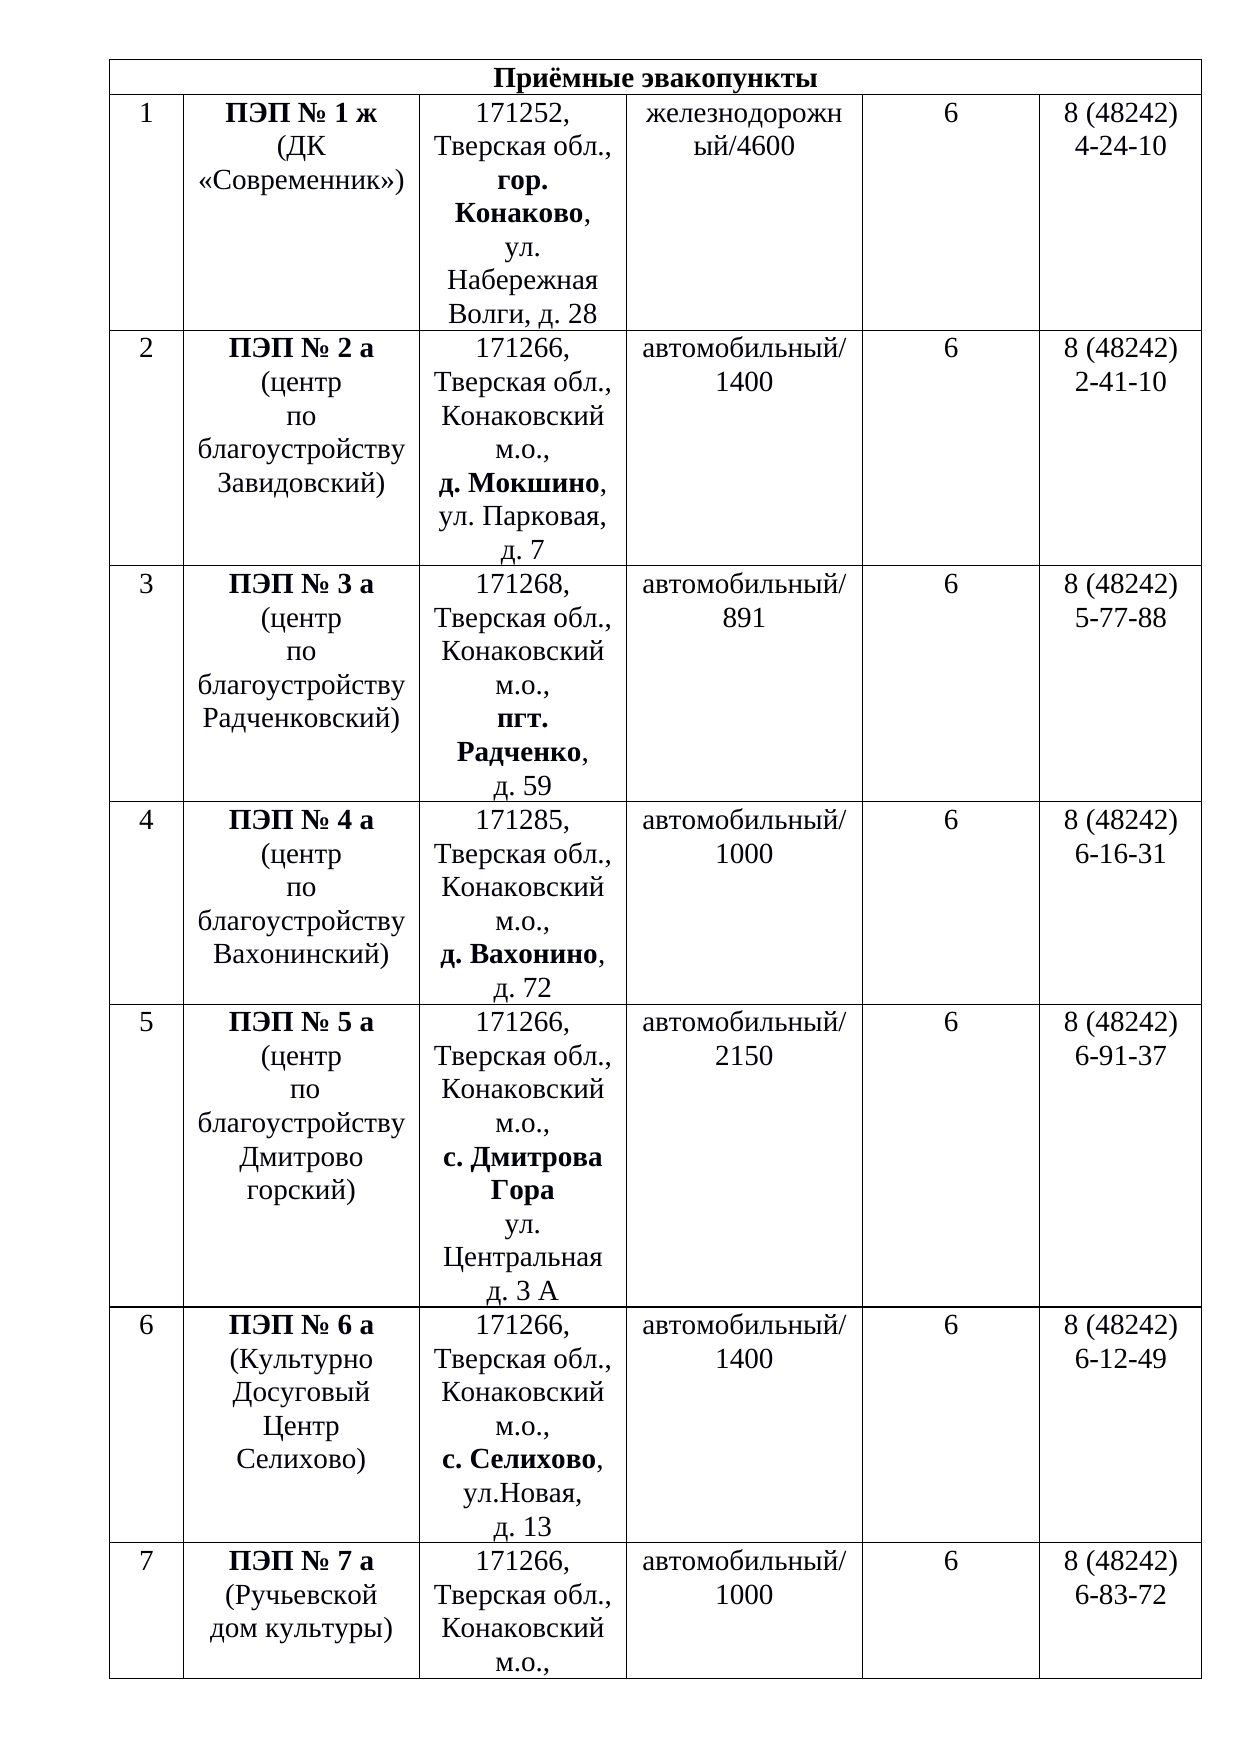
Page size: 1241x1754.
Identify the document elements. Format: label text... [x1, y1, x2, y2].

table_cell 171268, Тверская обл., Конаковский м.о., пгт. Радченко, д. 59 [420, 566, 626, 801]
table_cell 7 [110, 1543, 183, 1677]
table_cell 6 [863, 566, 1039, 801]
table_cell 3 [110, 566, 183, 801]
table_cell 8 (48242) 5-77-88 [1040, 566, 1201, 801]
table_cell 8 (48242) 6-12-49 [1040, 1308, 1201, 1542]
table_cell 8 (48242) 2-41-10 [1040, 331, 1201, 565]
table_cell автомобильный/ 1000 [627, 802, 862, 1003]
table_cell 4 [110, 802, 183, 1003]
table_cell автомобильный/2150 [627, 1005, 862, 1306]
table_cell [420, 1543, 626, 1677]
table_cell ПЭП № 2 а (центр по благоустройству Завидовский) [184, 331, 419, 565]
table_cell 171266, Тверская обл., Конаковский м.о., с. Дмитрова Гора ул. Центральная д. 3 А [420, 1005, 626, 1306]
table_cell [184, 1543, 419, 1677]
table_cell 6 [110, 1308, 183, 1542]
table_cell автомобильный/ 891 [627, 566, 862, 801]
table_cell 1 [110, 95, 183, 329]
table_cell железнодорожный/4600 [627, 95, 862, 329]
table_cell автомобильный/ 1000 [627, 1543, 862, 1677]
table_cell 171266, Тверская обл., Конаковский м.о., д. Мокшино, ул. Парковая, д. 7 [420, 331, 626, 565]
table_cell 8 (48242) 6-91-37 [1040, 1005, 1201, 1306]
table_cell 6 [863, 1308, 1039, 1542]
table_cell Приёмные эвакопункты [110, 60, 1201, 94]
table_cell 5 [110, 1005, 183, 1306]
table_cell автомобильный/ 1400 [627, 331, 862, 565]
table_cell 171266, Тверская обл., Конаковский м.о., с. Селихово, ул.Новая, д. 13 [420, 1308, 626, 1542]
table_cell 8 (48242) 6-83-72 [1040, 1543, 1201, 1677]
table_cell автомобильный/ 1400 [627, 1308, 862, 1542]
table_cell ПЭП № 4 а (центр по благоустройству Вахонинский) [184, 802, 419, 1003]
table_cell 8 (48242) 4-24-10 [1040, 95, 1201, 329]
table_cell ПЭП № 3 а (центр по благоустройству Радченковский) [184, 566, 419, 801]
table_cell 171285, Тверская обл., Конаковский м.о., д. Вахонино, д. 72 [420, 802, 626, 1003]
table_cell ПЭП № 1 ж (ДК «Современник») [184, 95, 419, 329]
table_cell ПЭП № 6 а (Культурно Досуговый Центр Селихово) [184, 1308, 419, 1542]
table_cell 8 (48242) 6-16-31 [1040, 802, 1201, 1003]
table_cell 6 [863, 802, 1039, 1003]
table_cell ПЭП № 5 а (центр по благоустройству Дмитрово горский) [184, 1005, 419, 1306]
table_cell 6 [863, 1005, 1039, 1306]
table_cell 6 [863, 1543, 1039, 1677]
table_cell 6 [863, 331, 1039, 565]
table_cell 6 [863, 95, 1039, 329]
table_cell 2 [110, 331, 183, 565]
table_cell 171252, Тверская обл., гор. Конаково, ул. Набережная Волги, д. 28 [420, 95, 626, 329]
